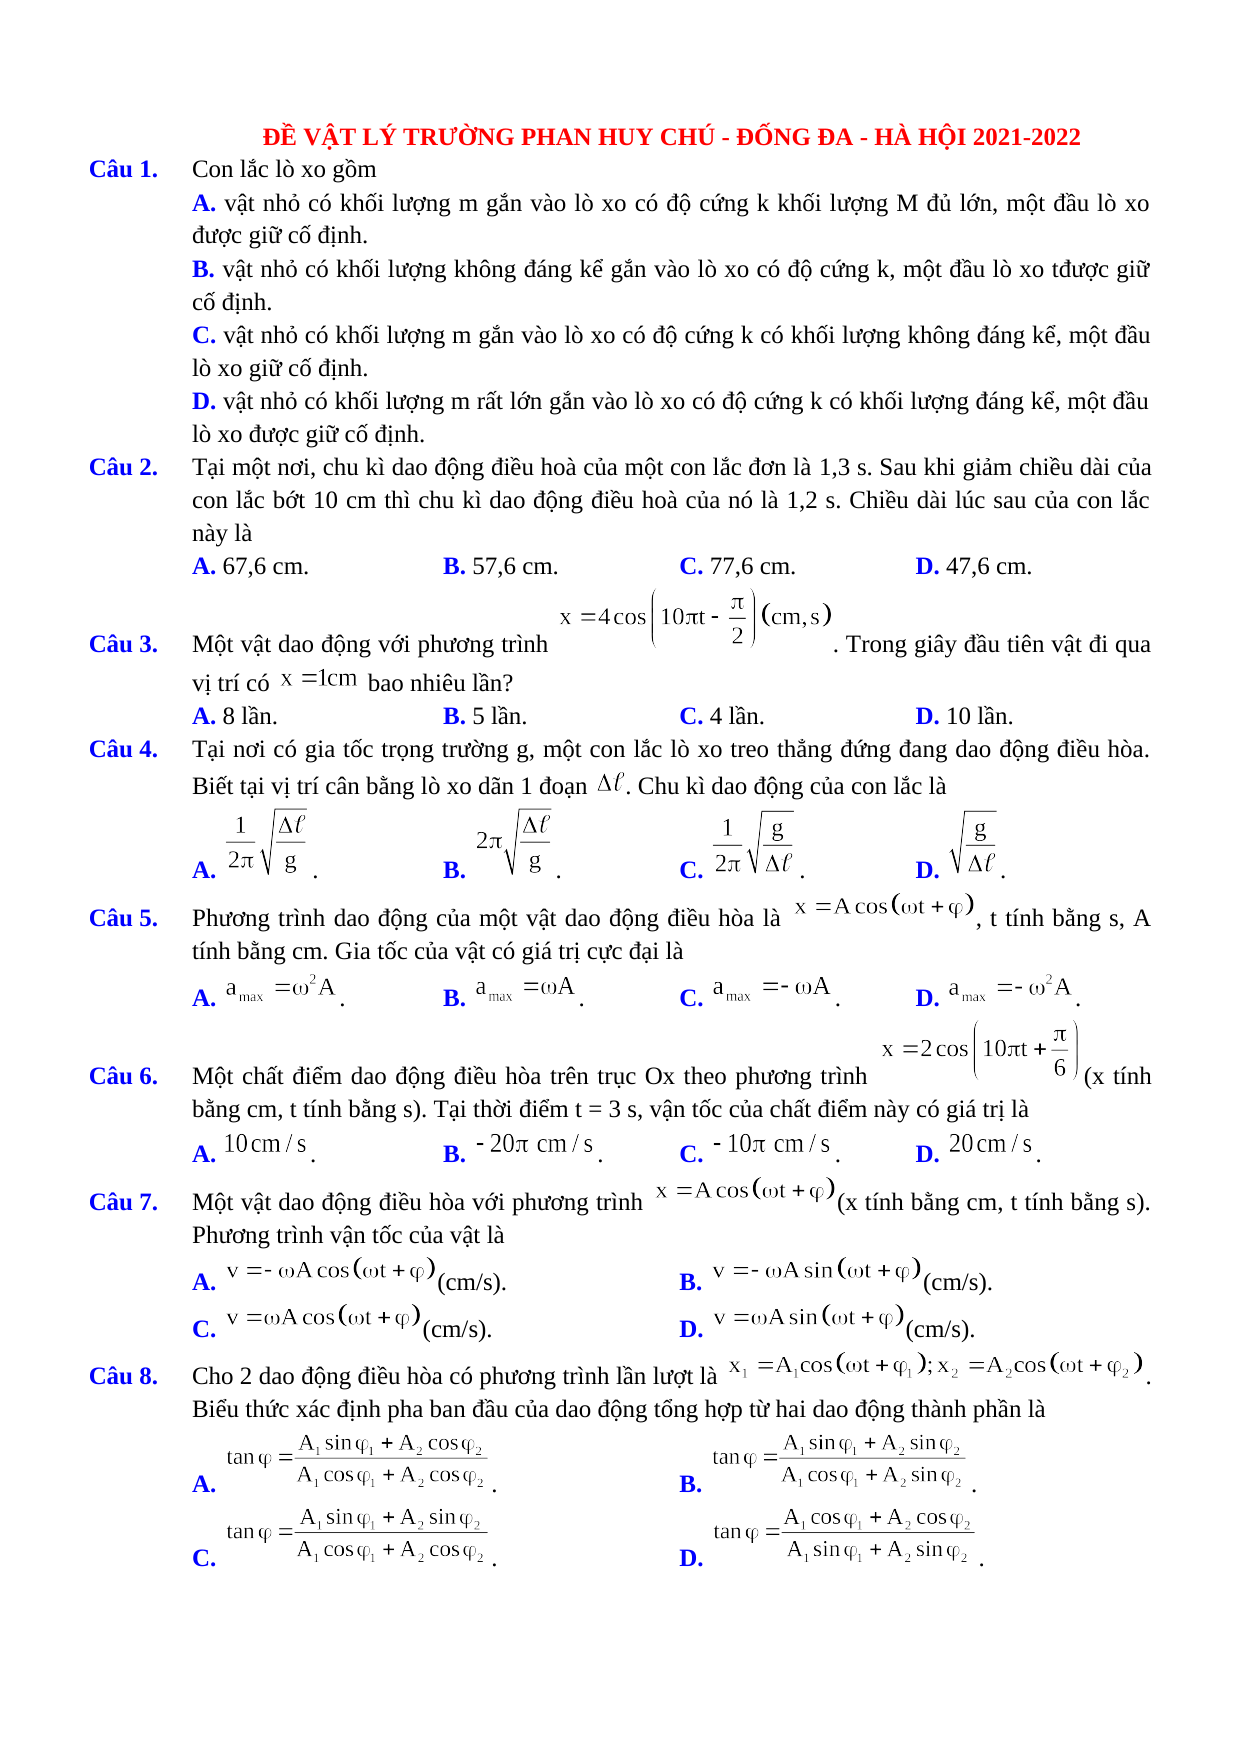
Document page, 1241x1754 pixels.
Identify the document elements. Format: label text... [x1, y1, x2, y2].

text C. (cm/s). D. (cm/s). [192, 1300, 1152, 1343]
text ĐỀ VẬT LÝ TRƯỜNG PHAN HUY CHÚ - ĐỐNG ĐA - HÀ HỘI 2021-2022 [192, 122, 1152, 150]
text Câu 2. Tại một nơi, chu kì dao động điều hoà của một con lắc đơn là 1,3 s. Sau khi giảm chiều dài của con lắc bớt 10 cm thì chu kì dao động điều hoà của nó là 1,2 s. Chiều dài lúc sau của con lắc này là [88, 452, 1152, 547]
text A. 67,6 cm. B. 57,6 cm. C. 77,6 cm. D. 47,6 cm. [192, 551, 1152, 579]
text A. . B. . C. . D. . [192, 1127, 1152, 1168]
text C. . D. . [192, 1502, 1152, 1572]
text A. (cm/s). B. (cm/s). [192, 1253, 1152, 1296]
text Câu 7. Một vật dao động điều hòa với phương trình (x tính bằng cm, t tính bằng s). Phương trình vận tốc của vật là [88, 1173, 1152, 1248]
text Câu 4. Tại nơi có gia tốc trọng trường g, một con lắc lò xo treo thẳng đứng đang dao động điều hòa. Biết tại vị trí cân bằng lò xo dãn 1 đoạn . Chu kì dao động của con lắc là [88, 734, 1152, 800]
text A. . B. . C. . D. . [192, 804, 1152, 884]
text Câu 8. Cho 2 dao động điều hòa có phương trình lần lượt là . Biểu thức xác định pha ban đầu của dao động tổng hợp từ hai dao động thành phần là [88, 1347, 1152, 1423]
text A. vật nhỏ có khối lượng m gắn vào lò xo có độ cứng k khối lượng M đủ lớn, một đầu lò xo được giữ cố định. [192, 188, 1152, 249]
text D. vật nhỏ có khối lượng m rất lớn gắn vào lò xo có độ cứng k có khối lượng đáng kể, một đầu lò xo được giữ cố định. [192, 386, 1152, 447]
text A. . B. . C. . D. . [192, 969, 1152, 1012]
text C. vật nhỏ có khối lượng m gắn vào lò xo có độ cứng k có khối lượng không đáng kể, một đầu lò xo giữ cố định. [192, 320, 1152, 381]
text Câu 1. Con lắc lò xo gồm [88, 154, 1152, 183]
text A. . B. . [192, 1427, 1152, 1497]
text Câu 3. Một vật dao động với phương trình . Trong giây đầu tiên vật đi qua vị trí có bao nhiêu lần? [88, 584, 1152, 697]
text Câu 5. Phương trình dao động của một vật dao động điều hòa là , t tính bằng s, A tính bằng cm. Gia tốc của vật có giá trị cực đại là [88, 889, 1152, 964]
text A. 8 lần. B. 5 lần. C. 4 lần. D. 10 lần. [192, 701, 1152, 730]
text Câu 6. Một chất điểm dao động điều hòa trên trục Ox theo phương trình (x tính bằng cm, t tính bằng s). Tại thời điểm t = 3 s, vận tốc của chất điểm này có giá trị là [88, 1016, 1152, 1123]
text B. vật nhỏ có khối lượng không đáng kể gắn vào lò xo có độ cứng k, một đầu lò xo tđược giữ cố định. [192, 254, 1152, 315]
